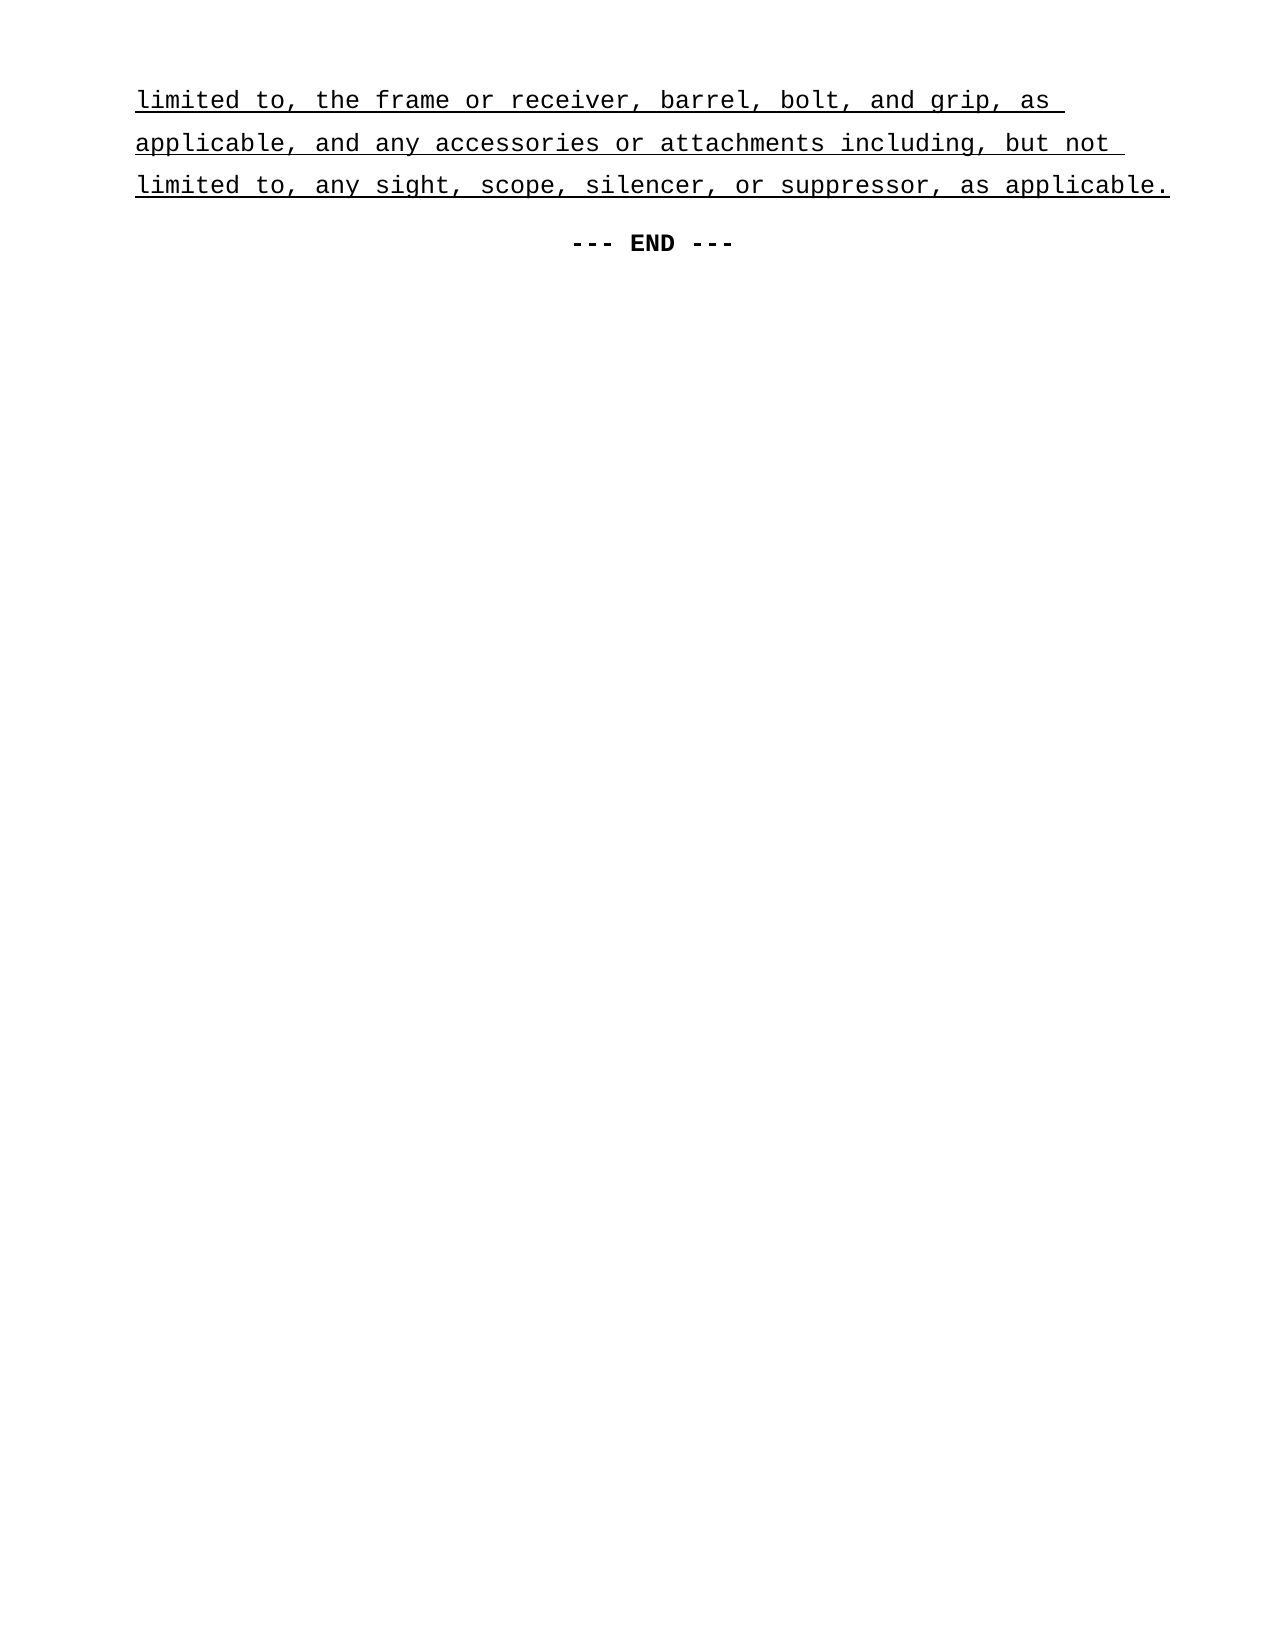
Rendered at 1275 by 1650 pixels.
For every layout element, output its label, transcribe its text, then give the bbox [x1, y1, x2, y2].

text --- END --- [135, 231, 1170, 259]
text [135, 75, 1170, 196]
